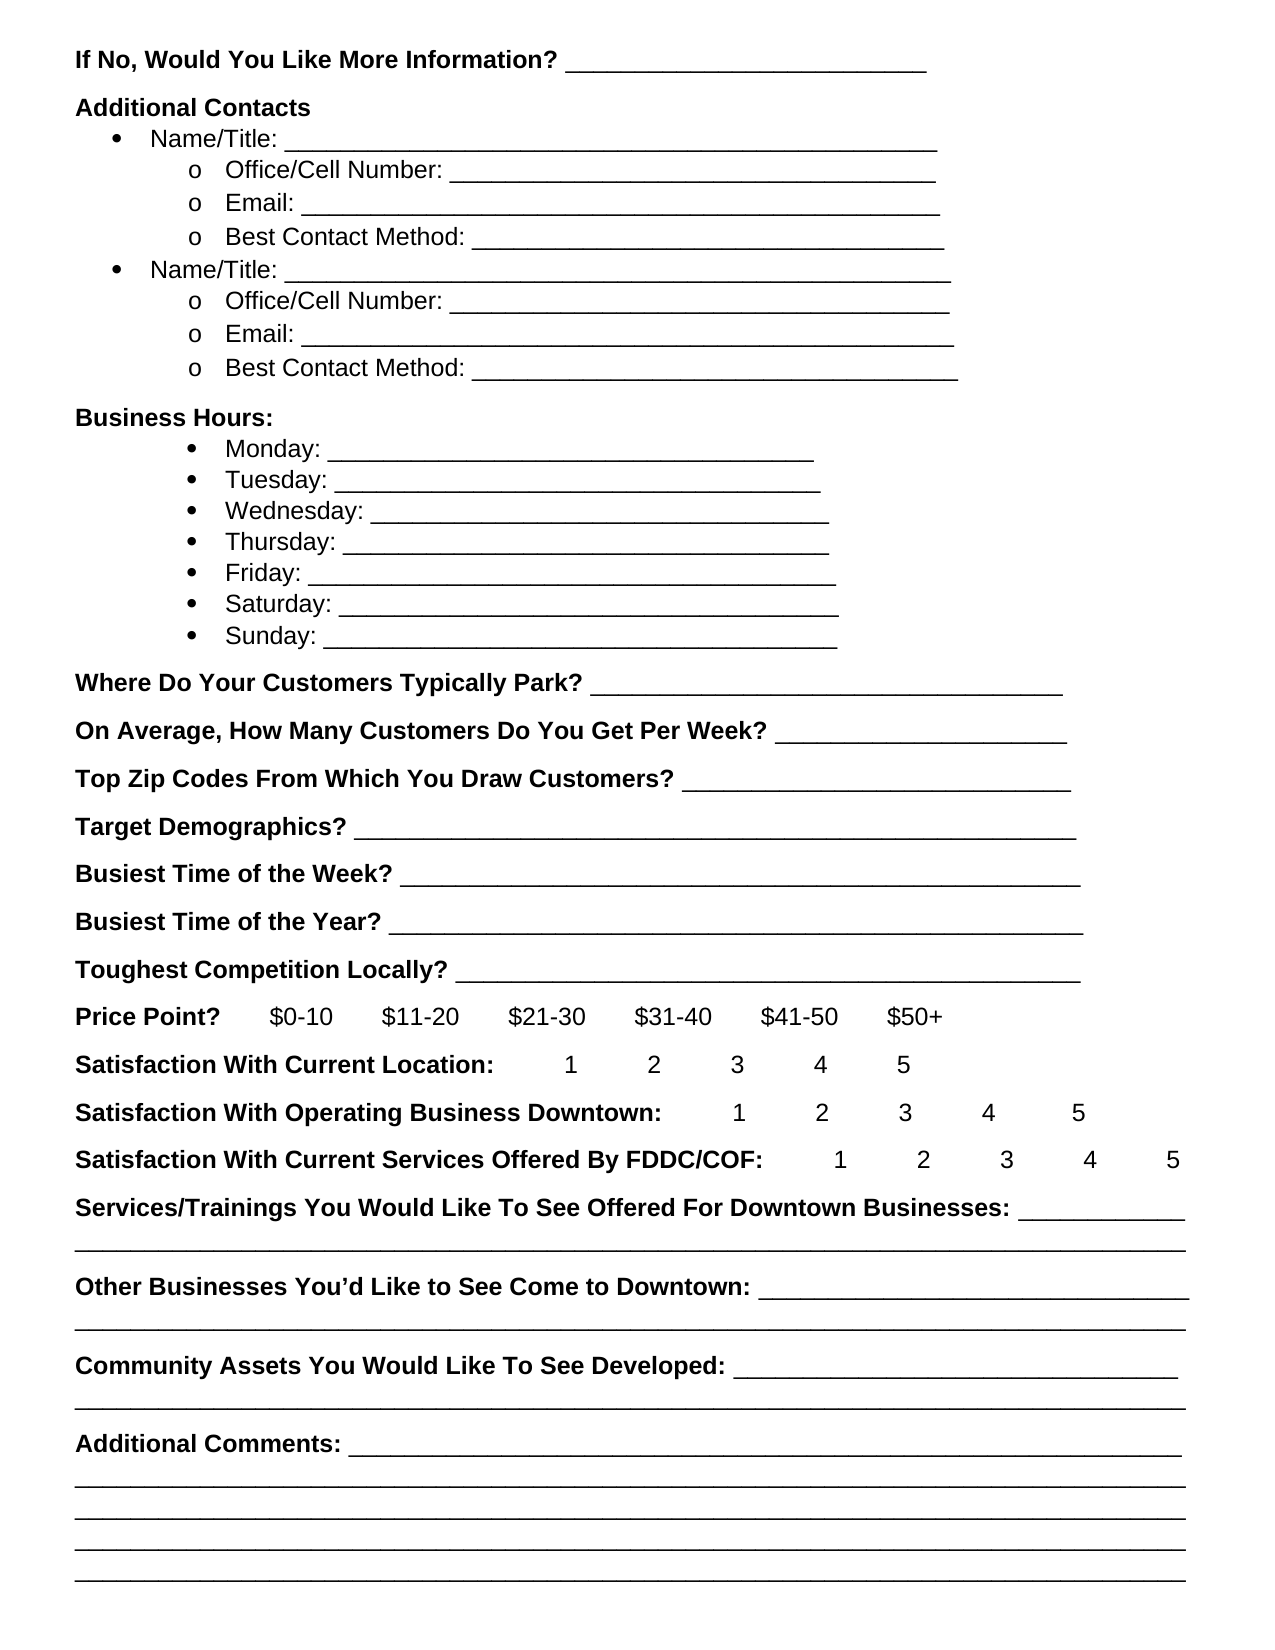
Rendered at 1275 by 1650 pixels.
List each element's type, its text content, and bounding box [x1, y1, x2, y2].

text Where Do Your Customers Typically Park? __________________________________ [75, 668, 1200, 697]
text Business Hours: [75, 403, 1200, 431]
list Name/Title: ________________________________________________ [112, 255, 1200, 284]
list Tuesday: ___________________________________ [187, 465, 1200, 494]
list Email: ______________________________________________ [187, 188, 1200, 219]
text Top Zip Codes From Which You Draw Customers? ____________________________ [75, 764, 1200, 793]
list Office/Cell Number: ____________________________________ [187, 286, 1200, 317]
text Additional Contacts [75, 93, 1200, 121]
list Office/Cell Number: ___________________________________ [187, 155, 1200, 186]
text On Average, How Many Customers Do You Get Per Week? _____________________ [75, 716, 1200, 745]
text Satisfaction With Current Location: 1 2 3 4 5 [75, 1050, 1200, 1079]
text Busiest Time of the Week? _________________________________________________ [75, 859, 1200, 888]
list Email: _______________________________________________ [187, 319, 1200, 350]
list Monday: ___________________________________ [187, 434, 1200, 463]
text Community Assets You Would Like To See Developed: ________________________________ ________________________________________________________________________________ [75, 1351, 1200, 1411]
list Wednesday: _________________________________ [187, 496, 1200, 525]
text Price Point? $0-10 $11-20 $21-30 $31-40 $41-50 $50+ [75, 1002, 1200, 1031]
text If No, Would You Like More Information? __________________________ [75, 45, 1200, 74]
list Saturday: ____________________________________ [187, 589, 1200, 618]
text Busiest Time of the Year? __________________________________________________ [75, 907, 1200, 936]
list Friday: ______________________________________ [187, 558, 1200, 587]
list Best Contact Method: ___________________________________ [187, 353, 1200, 384]
text Satisfaction With Current Services Offered By FDDC/COF: 1 2 3 4 5 [75, 1146, 1200, 1174]
text Other Businesses You’d Like to See Come to Downtown: _______________________________ ________________________________________________________________________________ [75, 1272, 1200, 1332]
list Name/Title: _______________________________________________ [112, 124, 1200, 153]
list Thursday: ___________________________________ [187, 527, 1200, 556]
list Best Contact Method: __________________________________ [187, 222, 1200, 252]
text Target Demographics? ____________________________________________________ [75, 812, 1200, 840]
text Services/Trainings You Would Like To See Offered For Downtown Businesses: ____________ ________________________________________________________________________________ [75, 1193, 1200, 1253]
text Toughest Competition Locally? _____________________________________________ [75, 955, 1200, 983]
text Satisfaction With Operating Business Downtown: 1 2 3 4 5 [75, 1098, 1200, 1127]
list Sunday: _____________________________________ [187, 621, 1200, 649]
text Additional Comments: ____________________________________________________________ ________________________________________________________________________________ ________________________________________________________________________________________________________________________________________________________________________________________________________________________________________________ [75, 1429, 1200, 1582]
